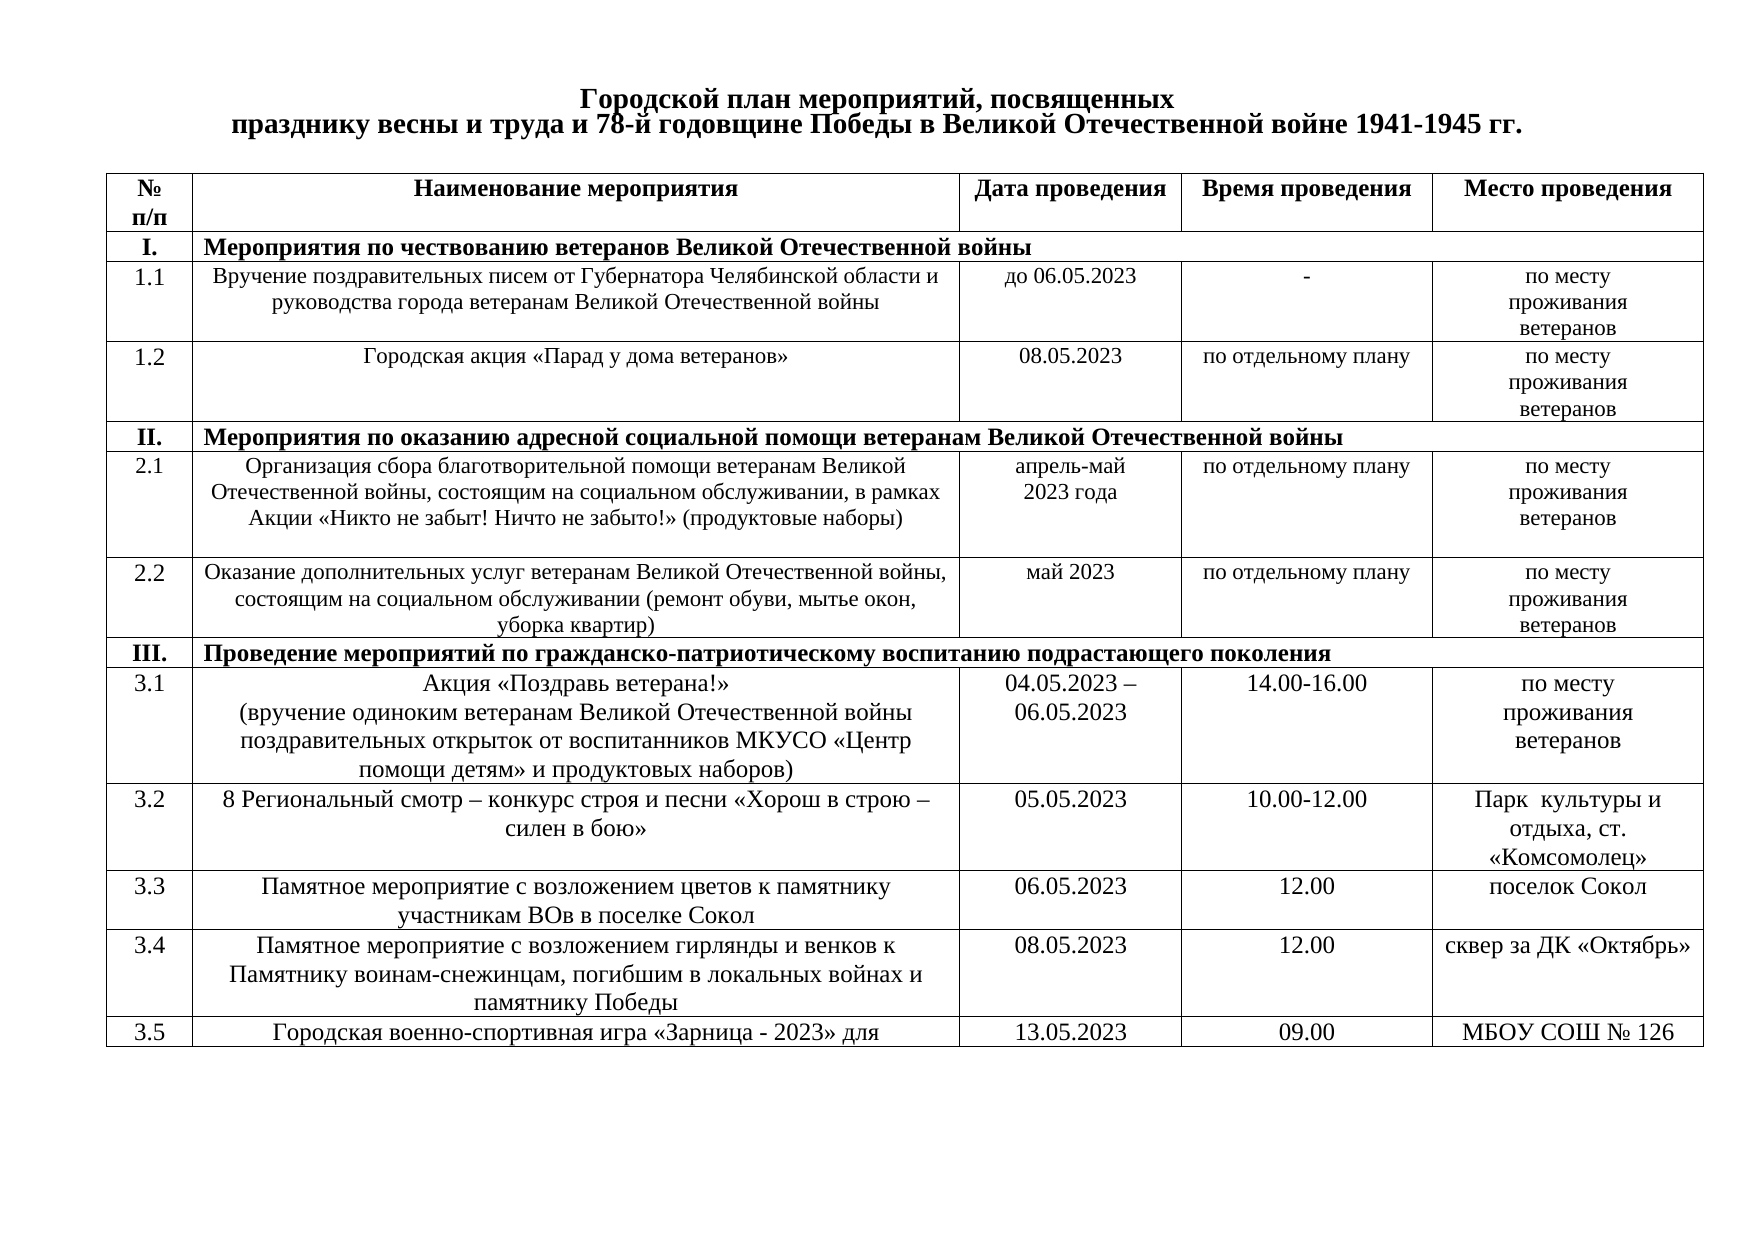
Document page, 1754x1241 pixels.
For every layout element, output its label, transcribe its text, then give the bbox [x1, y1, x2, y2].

table_cell по отдельному плану [1182, 558, 1432, 637]
text празднику весны и труда и 78-й годовщине Победы в Великой Отечественной войне 1941-1945 гг. [118, 114, 1636, 139]
table_cell по месту проживания ветеранов [1433, 342, 1703, 421]
table_cell 3.2 [107, 784, 192, 870]
table_cell 08.05.2023 [960, 342, 1181, 421]
table_cell по месту проживания ветеранов [1433, 668, 1703, 783]
table_cell Мероприятия по чествованию ветеранов Великой Отечественной войны [193, 232, 1703, 261]
table_header Место проведения [1433, 174, 1703, 231]
table_cell по месту проживания ветеранов [1433, 262, 1703, 341]
table_cell 05.05.2023 [960, 784, 1181, 870]
table_cell Памятное мероприятие с возложением гирлянды и венков к Памятнику воинам-снежинцам, погибшим в локальных войнах и памятнику Победы [193, 930, 959, 1016]
table_cell 3.5 [107, 1017, 192, 1046]
table_cell Акция «Поздравь ветерана!» (вручение одиноким ветеранам Великой Отечественной войны поздравительных открыток от воспитанников МКУСО «Центр помощи детям» и продуктовых наборов) [193, 668, 959, 783]
table_header Наименование мероприятия [193, 174, 959, 231]
table_cell поселок Сокол [1433, 871, 1703, 929]
table_cell Проведение мероприятий по гражданско-патриотическому воспитанию подрастающего поколения [193, 638, 1703, 667]
table_header Время проведения [1182, 174, 1432, 231]
table_cell по отдельному плану [1182, 342, 1432, 421]
table_cell до 06.05.2023 [960, 262, 1181, 341]
table_cell Памятное мероприятие с возложением цветов к памятнику участникам ВОв в поселке Сокол [193, 871, 959, 929]
table_cell 12.00 [1182, 930, 1432, 1016]
table_cell 06.05.2023 [960, 871, 1181, 929]
table_header № п/п [107, 174, 192, 231]
table_cell сквер за ДК «Октябрь» [1433, 930, 1703, 1016]
table_cell 3.3 [107, 871, 192, 929]
table_cell Вручение поздравительных писем от Губернатора Челябинской области и руководства города ветеранам Великой Отечественной войны [193, 262, 959, 341]
table_cell - [1182, 262, 1432, 341]
table_cell III. [107, 638, 192, 667]
table_cell 3.4 [107, 930, 192, 1016]
table_cell 10.00-12.00 [1182, 784, 1432, 870]
table_cell МБОУ СОШ № 126 [1433, 1017, 1703, 1046]
table_cell май 2023 [960, 558, 1181, 637]
table_cell по отдельному плану [1182, 452, 1432, 557]
table_cell I. [107, 232, 192, 261]
table_cell Парк культуры и отдыха, ст. «Комсомолец» [1433, 784, 1703, 870]
table_cell по месту проживания ветеранов [1433, 452, 1703, 557]
table_cell Организация сбора благотворительной помощи ветеранам Великой Отечественной войны, состоящим на социальном обслуживании, в рамках Акции «Никто не забыт! Ничто не забыто!» (продуктовые наборы) [193, 452, 959, 557]
table_cell 09.00 [1182, 1017, 1432, 1046]
table_cell Городская акция «Парад у дома ветеранов» [193, 342, 959, 421]
table_cell 04.05.2023 – 06.05.2023 [960, 668, 1181, 783]
table_cell 3.1 [107, 668, 192, 783]
table_header Дата проведения [960, 174, 1181, 231]
table_cell 08.05.2023 [960, 930, 1181, 1016]
table_cell 1.1 [107, 262, 192, 341]
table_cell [193, 1017, 959, 1046]
table_cell 2.2 [107, 558, 192, 637]
table_cell 1.2 [107, 342, 192, 421]
table_cell апрель-май 2023 года [960, 452, 1181, 557]
table_cell 12.00 [1182, 871, 1432, 929]
table_cell 8 Региональный смотр – конкурс строя и песни «Хорош в строю – силен в бою» [193, 784, 959, 870]
table_cell по месту проживания ветеранов [1433, 558, 1703, 637]
table_cell 14.00-16.00 [1182, 668, 1432, 783]
table_cell 13.05.2023 [960, 1017, 1181, 1046]
table_cell Мероприятия по оказанию адресной социальной помощи ветеранам Великой Отечественной войны [193, 422, 1703, 451]
table_cell II. [107, 422, 192, 451]
table_cell Оказание дополнительных услуг ветеранам Великой Отечественной войны, состоящим на социальном обслуживании (ремонт обуви, мытье окон, уборка квартир) [193, 558, 959, 637]
table_cell 2.1 [107, 452, 192, 557]
text Городской план мероприятий, посвященных [118, 89, 1636, 114]
